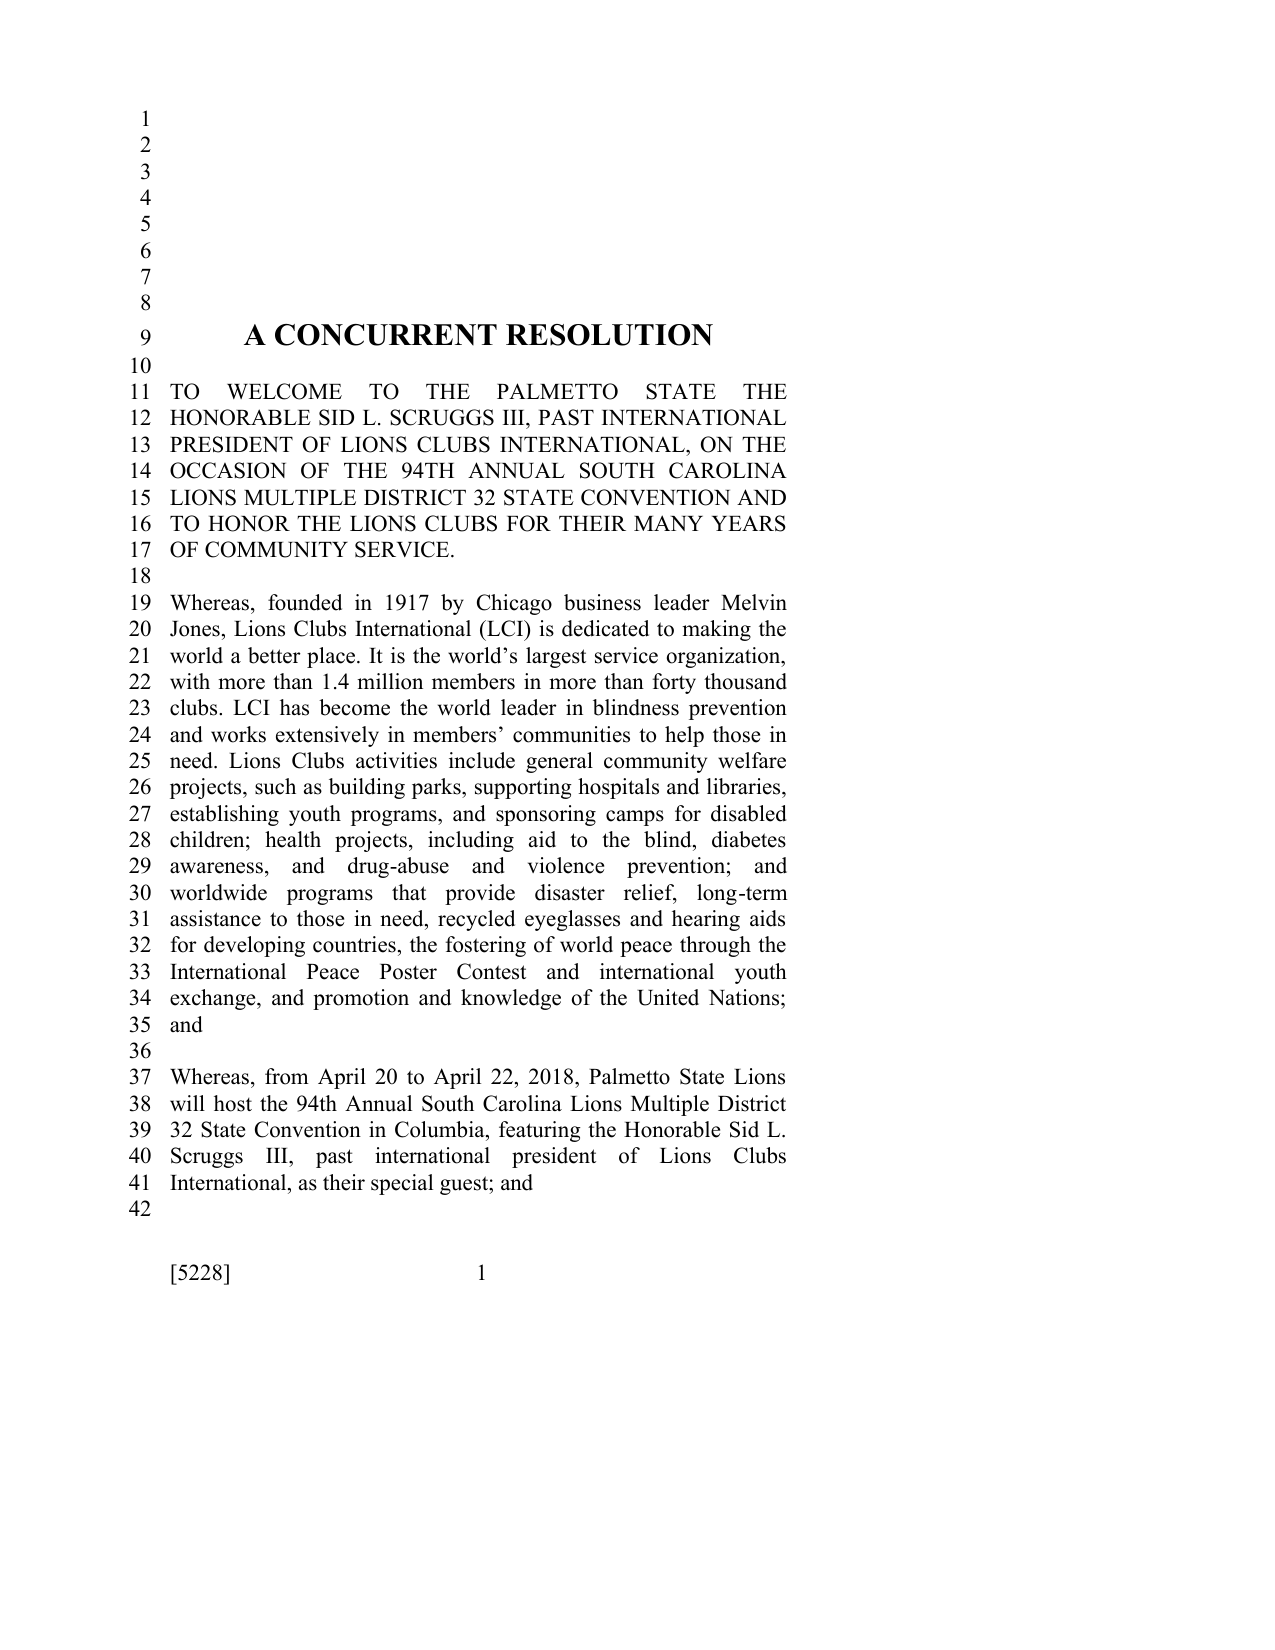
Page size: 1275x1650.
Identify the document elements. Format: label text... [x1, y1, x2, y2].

text Whereas, from April 20 to April 22, 2018, Palmetto State Lions will host the 94th Annual South Carolina Lions Multiple District 32 State Convention in Columbia, featuring the Honorable Sid L. Scruggs III, past international president of Lions Clubs International, as their special guest; and [169, 1063, 787, 1195]
text TO WELCOME TO THE PALMETTO STATE THE HONORABLE SID L. SCRUGGS III, PAST INTERNATIONAL PRESIDENT OF LIONS CLUBS INTERNATIONAL, ON THE OCCASION OF THE 94TH ANNUAL SOUTH CAROLINA LIONS MULTIPLE DISTRICT 32 STATE CONVENTION AND TO HONOR THE LIONS CLUBS FOR THEIR MANY YEARS OF COMMUNITY SERVICE. [169, 378, 787, 563]
text A CONCURRENT RESOLUTION [169, 316, 787, 352]
text Whereas, founded in 1917 by Chicago business leader Melvin Jones, Lions Clubs International (LCI) is dedicated to making the world a better place. It is the world’s largest service organization, with more than 1.4 million members in more than forty thousand clubs. LCI has become the world leader in blindness prevention and works extensively in members’ communities to help those in need. Lions Clubs activities include general community welfare projects, such as building parks, supporting hospitals and libraries, establishing youth programs, and sponsoring camps for disabled children; health projects, including aid to the blind, diabetes awareness, and drug-abuse and violence prevention; and worldwide programs that provide disaster relief, long-term assistance to those in need, recycled eyeglasses and hearing aids for developing countries, the fostering of world peace through the International Peace Poster Contest and international youth exchange, and promotion and knowledge of the United Nations; and [169, 589, 787, 1037]
